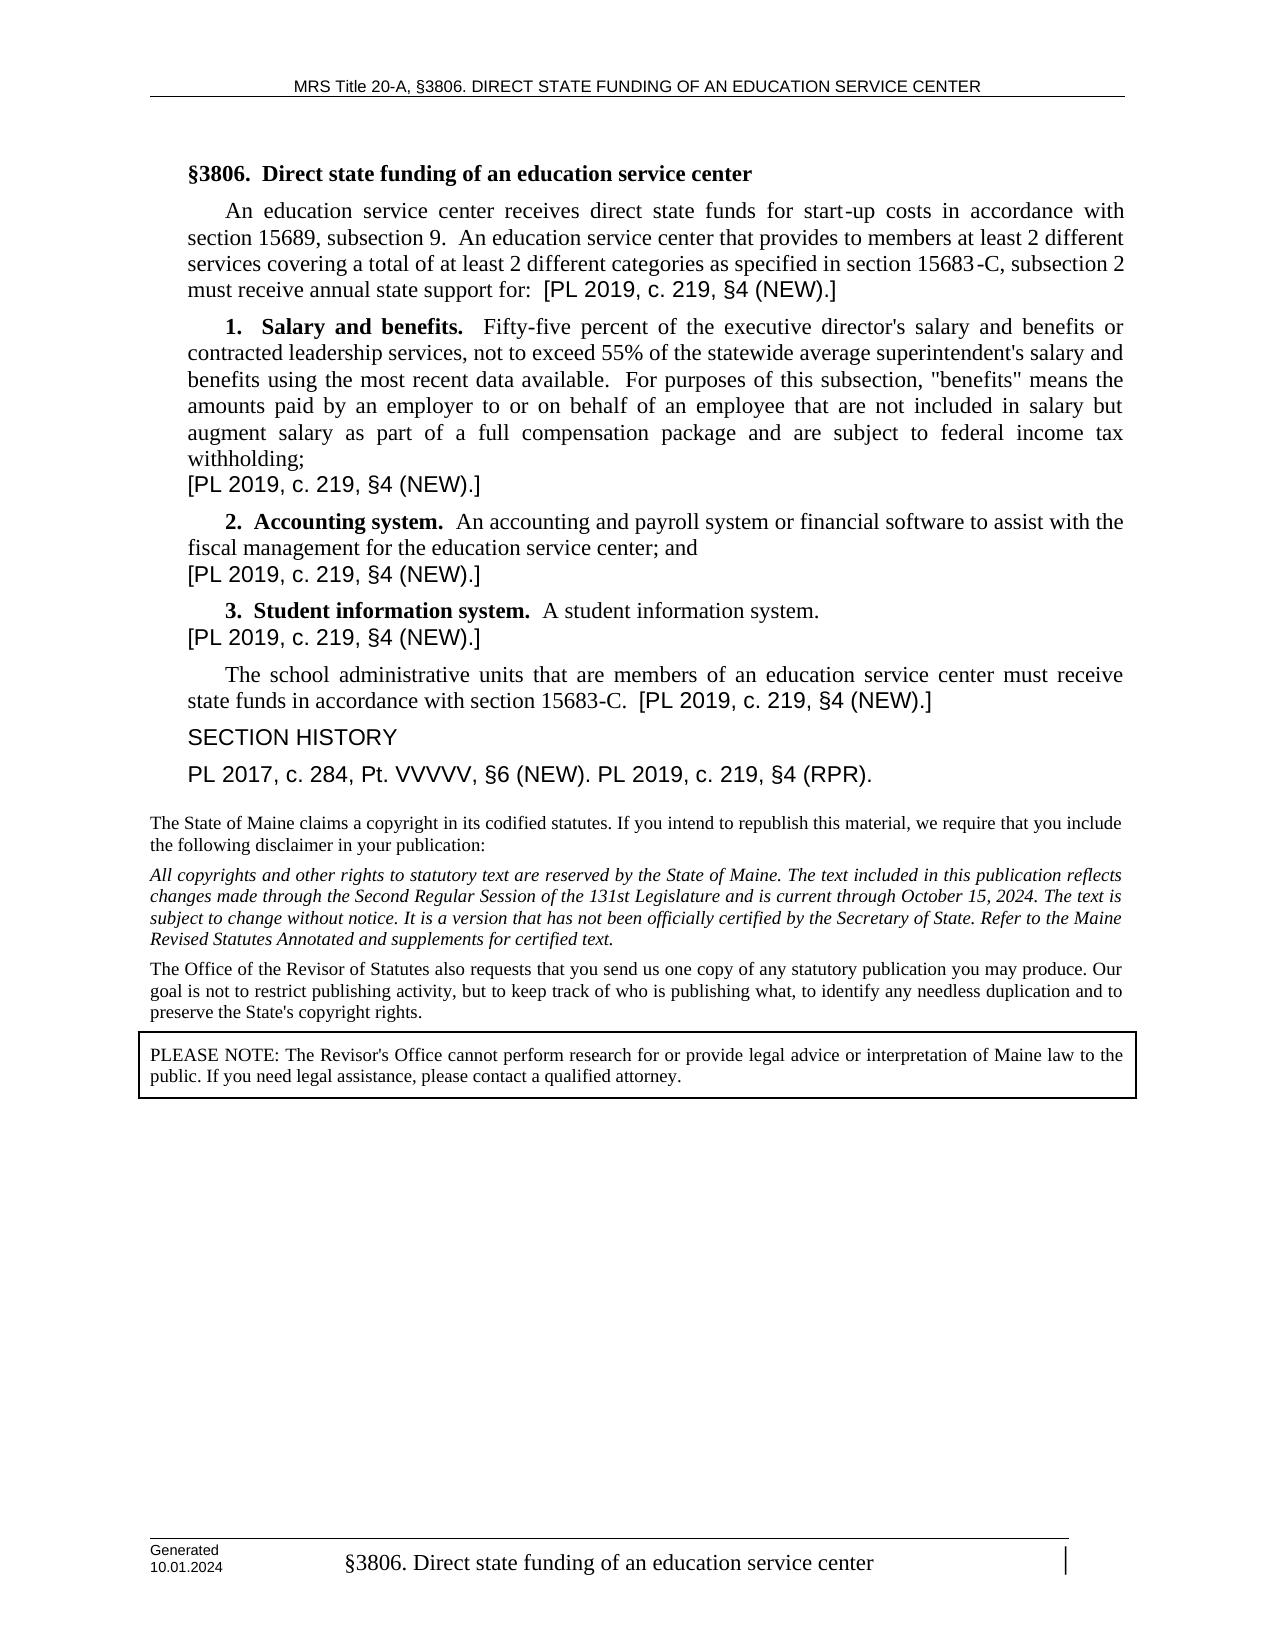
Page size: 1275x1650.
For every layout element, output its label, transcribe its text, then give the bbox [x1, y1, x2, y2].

text 3. Student information system. A student information system. [187, 597, 1125, 624]
text §3806. Direct state funding of an education service center [187, 160, 1125, 187]
text The school administrative units that are members of an education service center must receive state funds in accordance with section 15683‑C. [PL 2019, c. 219, §4 (NEW).] [187, 661, 1125, 713]
text [PL 2019, c. 219, §4 (NEW).] [187, 561, 1125, 587]
text [PL 2019, c. 219, §4 (NEW).] [187, 471, 1125, 498]
text All copyrights and other rights to statutory text are reserved by the State of Maine. The text included in this publication reflects changes made through the Second Regular Session of the 131st Legislature and is current through October 15, 2024 . The text is subject to change without notice. It is a version that has not been officially certified by the Secretary of State. Refer to the Maine Revised Statutes Annotated and supplements for certified text. [150, 863, 1125, 950]
text PL 2017, c. 284, Pt. VVVVV, §6 (NEW). PL 2019, c. 219, §4 (RPR). [187, 761, 1125, 787]
text The Office of the Revisor of Statutes also requests that you send us one copy of any statutory publication you may produce. Our goal is not to restrict publishing activity, but to keep track of who is publishing what, to identify any needless duplication and to preserve the State's copyright rights. [150, 958, 1125, 1023]
text SECTION HISTORY [187, 724, 1125, 750]
text An education service center receives direct state funds for start‑up costs in accordance with section 15689, subsection 9. An education service center that provides to members at least 2 different services covering a total of at least 2 different categories as specified in section 15683‑C, subsection 2 must receive annual state support for: [PL 2019, c. 219, §4 (NEW).] [187, 197, 1125, 303]
text [PL 2019, c. 219, §4 (NEW).] [187, 624, 1125, 650]
text PLEASE NOTE: The Revisor's Office cannot perform research for or provide legal advice or interpretation of Maine law to the public. If you need legal assistance, please contact a qualified attorney. [140, 1033, 1135, 1097]
text 1. Salary and benefits. Fifty-five percent of the executive director's salary and benefits or contracted leadership services, not to exceed 55% of the statewide average superintendent's salary and benefits using the most recent data available. For purposes of this subsection, "benefits" means the amounts paid by an employer to or on behalf of an employee that are not included in salary but augment salary as part of a full compensation package and are subject to federal income tax withholding; [187, 313, 1125, 471]
text 2. Accounting system. An accounting and payroll system or financial software to assist with the fiscal management for the education service center; and [187, 508, 1125, 561]
text The State of Maine claims a copyright in its codified statutes. If you intend to republish this material, we require that you include the following disclaimer in your publication: [150, 812, 1125, 855]
